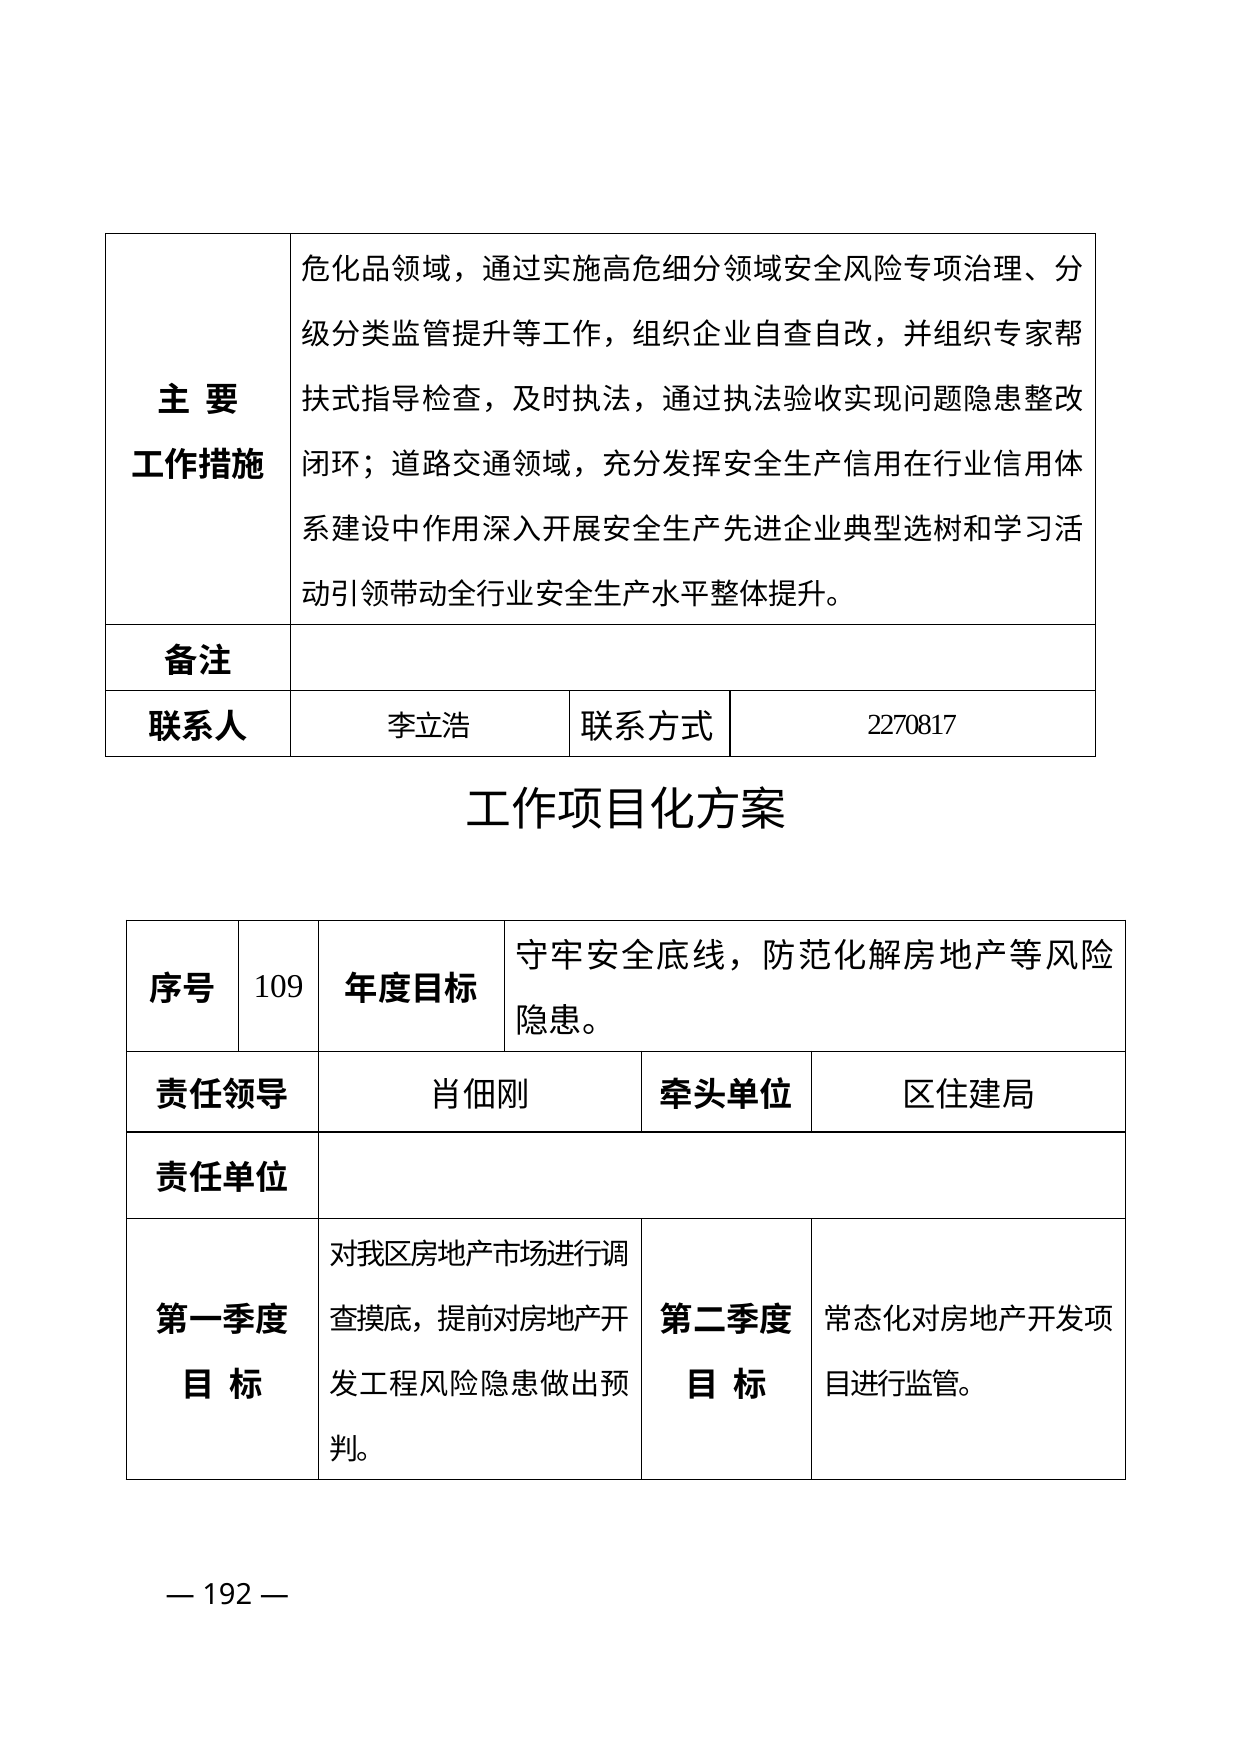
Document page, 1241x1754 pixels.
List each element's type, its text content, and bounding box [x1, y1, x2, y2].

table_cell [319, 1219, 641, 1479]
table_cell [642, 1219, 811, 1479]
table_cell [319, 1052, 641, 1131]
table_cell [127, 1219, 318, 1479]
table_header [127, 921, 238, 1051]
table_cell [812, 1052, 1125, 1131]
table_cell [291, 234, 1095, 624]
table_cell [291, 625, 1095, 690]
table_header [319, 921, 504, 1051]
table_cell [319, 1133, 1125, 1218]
text 工作项目化方案 [165, 757, 1087, 854]
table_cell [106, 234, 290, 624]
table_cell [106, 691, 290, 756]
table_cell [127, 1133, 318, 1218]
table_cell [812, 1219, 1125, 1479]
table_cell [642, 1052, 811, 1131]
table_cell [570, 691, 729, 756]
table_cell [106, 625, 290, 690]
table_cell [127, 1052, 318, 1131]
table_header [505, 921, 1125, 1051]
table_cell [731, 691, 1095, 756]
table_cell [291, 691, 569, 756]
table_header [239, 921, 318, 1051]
